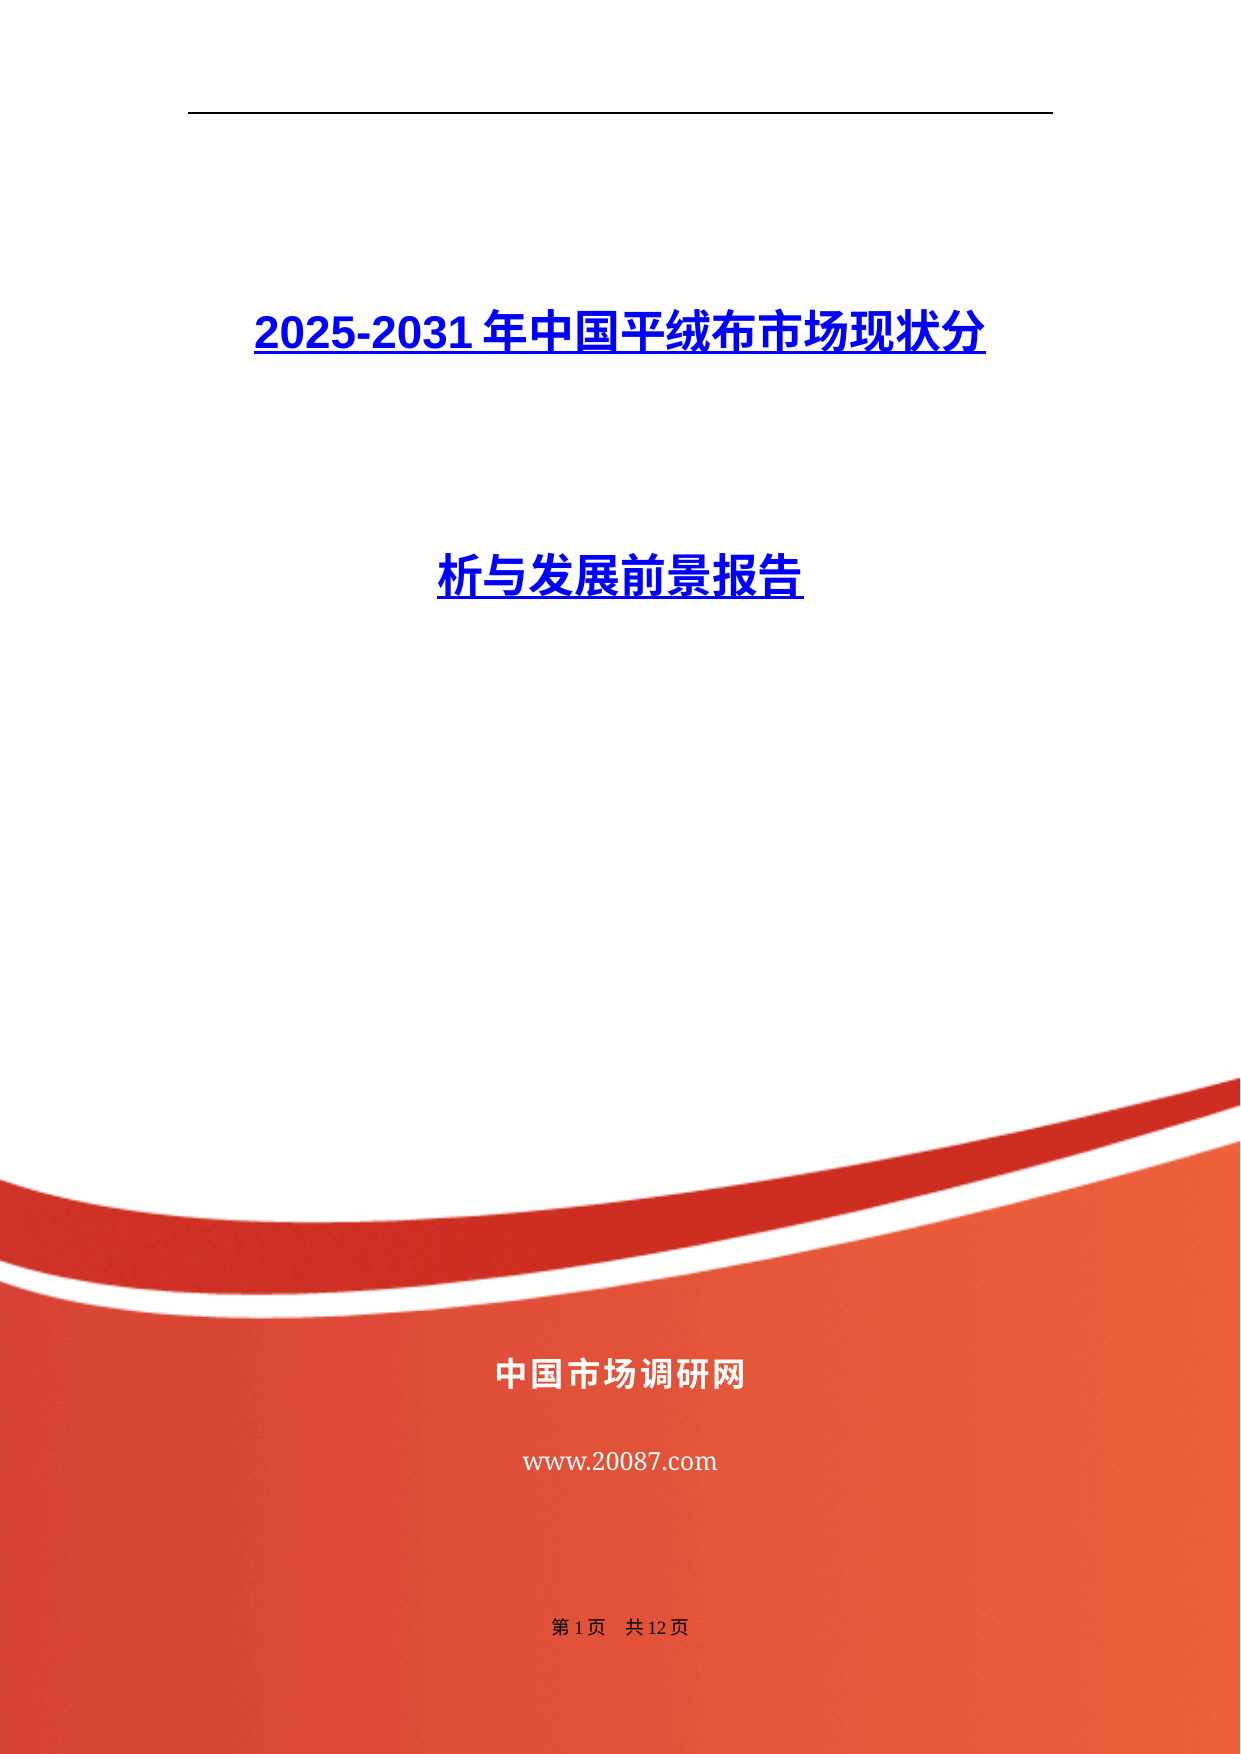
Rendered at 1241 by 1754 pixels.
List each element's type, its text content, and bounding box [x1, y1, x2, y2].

table_header 2025-2031年中国平绒布市场现状分析与发展前景报告 [188, 207, 1053, 773]
text www.20087.com [187, 1428, 1053, 1493]
picture [0, 1006, 1241, 1754]
subtitle 中国市场调研网 [187, 1339, 1053, 1404]
